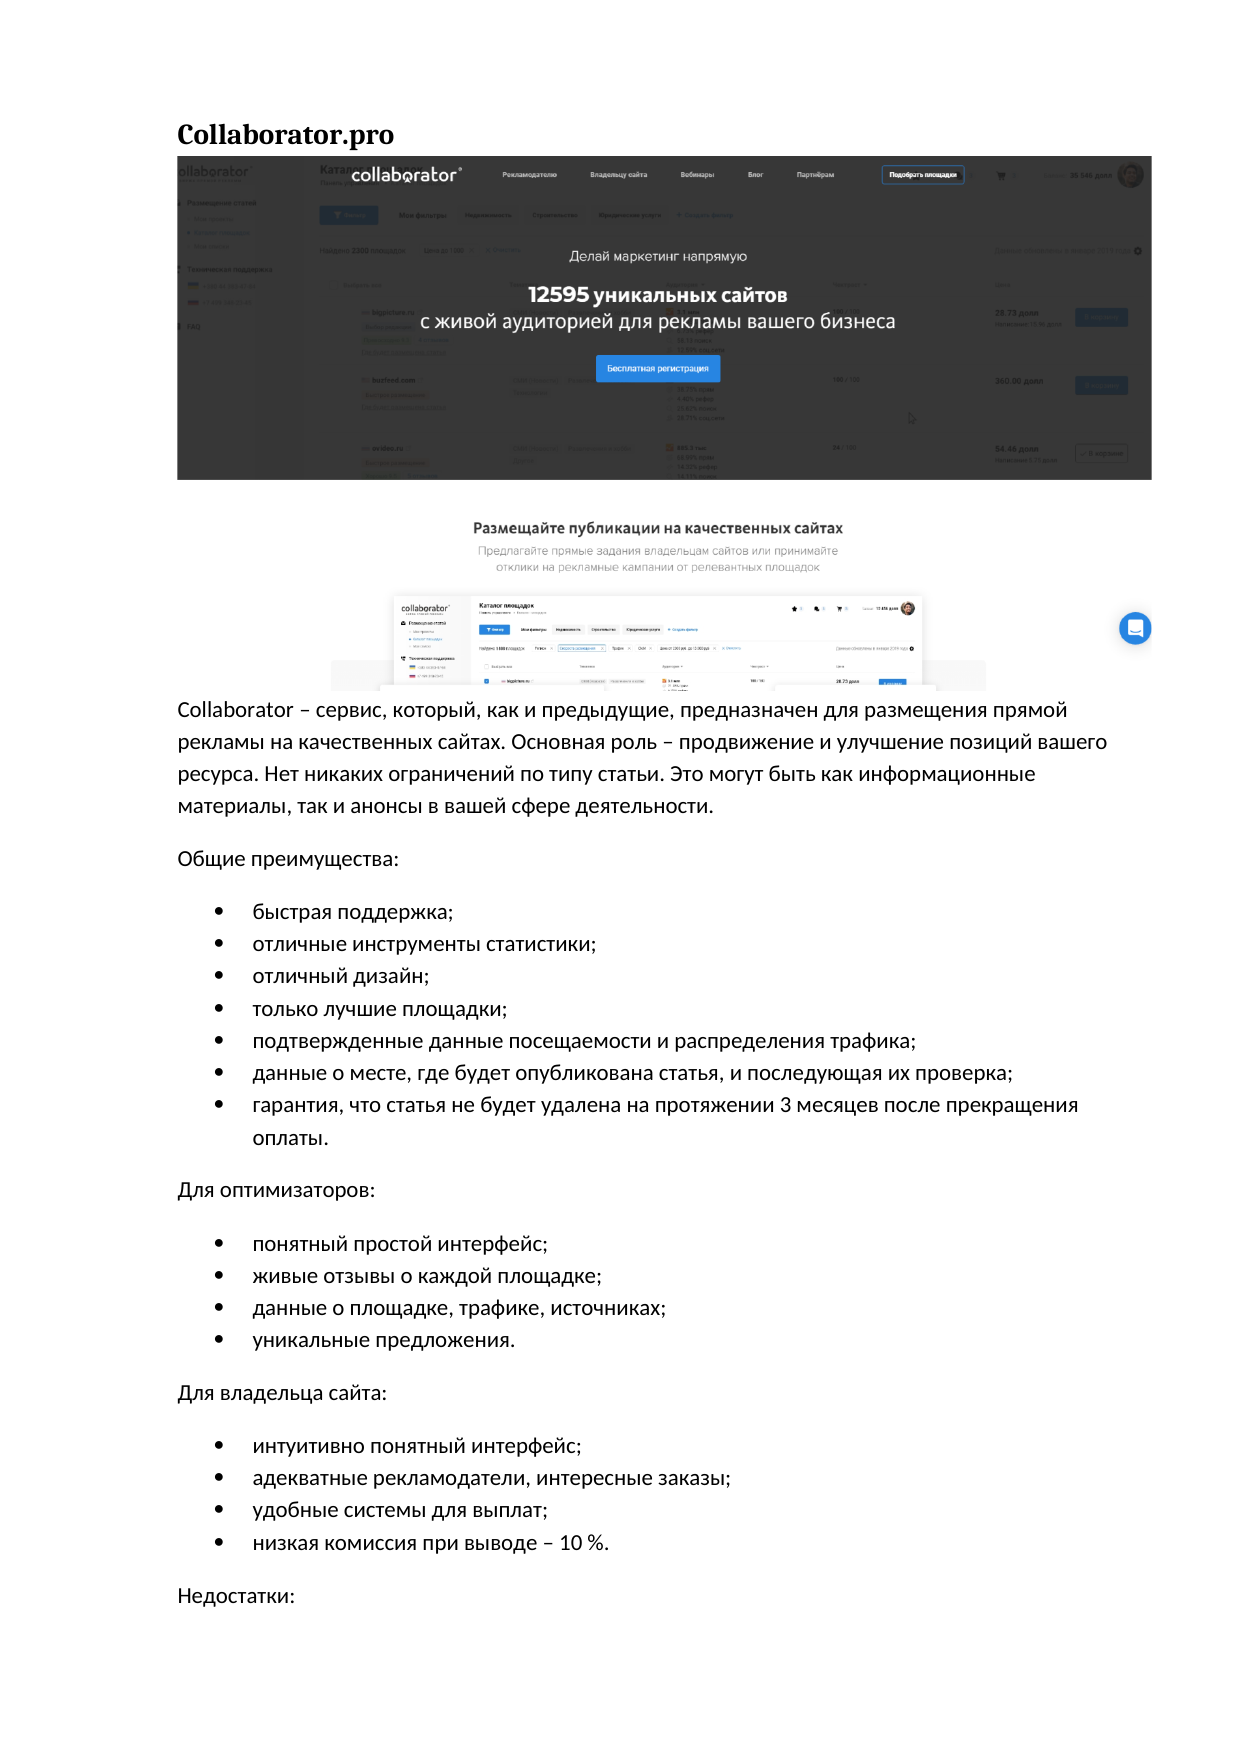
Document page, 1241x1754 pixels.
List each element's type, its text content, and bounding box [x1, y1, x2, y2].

subtitle Collaborator.pro [177, 118, 1152, 152]
text Для оптимизаторов: [177, 1176, 1152, 1204]
list отличный дизайн; [215, 962, 1152, 990]
list понятный простой интерфейс; [215, 1229, 1152, 1257]
text Collaborator – сервис, который, как и предыдущие, предназначен для размещения прямой рекламы на качественных сайтах. Основная роль – продвижение и улучшение позиций вашего ресурса. Нет никаких ограничений по типу статьи. Это могут быть как информационные материалы, так и анонсы в вашей сфере деятельности. [177, 691, 1152, 819]
list интуитивно понятный интерфейс; [215, 1431, 1152, 1459]
text Недостатки: [177, 1581, 1152, 1609]
list адекватные рекламодатели, интересные заказы; [215, 1463, 1152, 1491]
list только лучшие площадки; [215, 994, 1152, 1022]
list удобные системы для выплат; [215, 1496, 1152, 1524]
list данные о площадке, трафике, источниках; [215, 1293, 1152, 1321]
list быстрая поддержка; [215, 897, 1152, 925]
text Общие преимущества: [177, 844, 1152, 872]
list отличные инструменты статистики; [215, 929, 1152, 957]
text Для владельца сайта: [177, 1378, 1152, 1406]
list уникальные предложения. [215, 1325, 1152, 1353]
picture [177, 156, 1152, 691]
list подтвержденные данные посещаемости и распределения трафика; [215, 1026, 1152, 1054]
list данные о месте, где будет опубликована статья, и последующая их проверка; [215, 1058, 1152, 1086]
list низкая комиссия при выводе – 10 %. [215, 1528, 1152, 1556]
list гарантия, что статья не будет удалена на протяжении 3 месяцев после прекращения оплаты. [215, 1090, 1152, 1151]
list живые отзывы о каждой площадке; [215, 1261, 1152, 1289]
